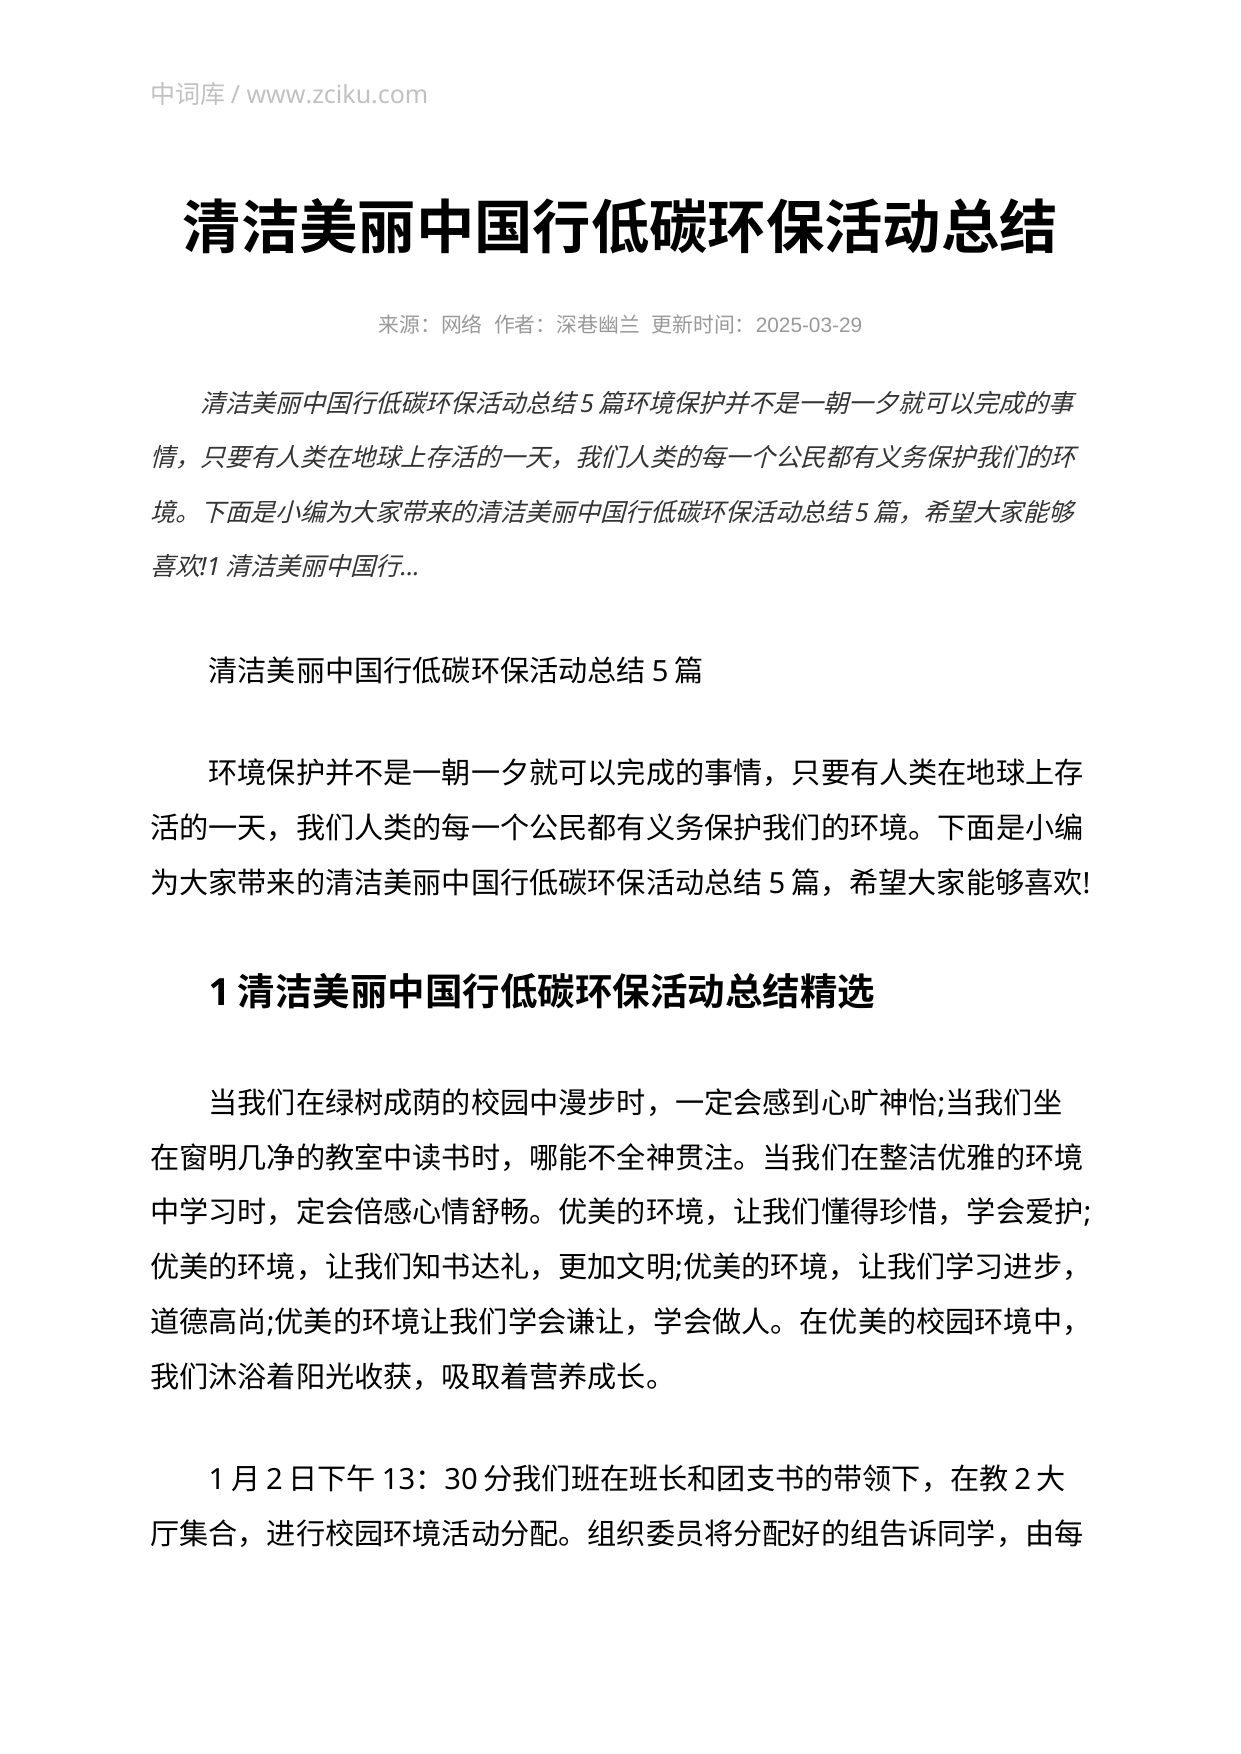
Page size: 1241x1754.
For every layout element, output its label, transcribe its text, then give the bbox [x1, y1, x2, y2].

text 清洁美丽中国行低碳环保活动总结5篇 [150, 648, 1090, 690]
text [150, 1456, 1090, 1553]
text 环境保护并不是一朝一夕就可以完成的事情，只要有人类在地球上存活的一天，我们人类的每一个公民都有义务保护我们的环境。下面是小编为大家带来的清洁美丽中国行低碳环保活动总结5篇，希望大家能够喜欢! [150, 750, 1090, 902]
text 1清洁美丽中国行低碳环保活动总结精选 [150, 962, 1090, 1016]
text 来源：网络 作者：深巷幽兰 更新时间：2025-03-29 [150, 313, 1090, 337]
text 清洁美丽中国行低碳环保活动总结5篇环境保护并不是一朝一夕就可以完成的事情，只要有人类在地球上存活的一天，我们人类的每一个公民都有义务保护我们的环境。下面是小编为大家带来的清洁美丽中国行低碳环保活动总结5篇，希望大家能够喜欢!1清洁美丽中国行... [150, 383, 1090, 583]
subtitle 清洁美丽中国行低碳环保活动总结 [150, 181, 1090, 266]
text 当我们在绿树成荫的校园中漫步时，一定会感到心旷神怡;当我们坐在窗明几净的教室中读书时，哪能不全神贯注。当我们在整洁优雅的环境中学习时，定会倍感心情舒畅。优美的环境，让我们懂得珍惜，学会爱护;优美的环境，让我们知书达礼，更加文明;优美的环境，让我们学习进步，道德高尚;优美的环境让我们学会谦让，学会做人。在优美的校园环境中，我们沐浴着阳光收获，吸取着营养成长。 [150, 1079, 1090, 1396]
